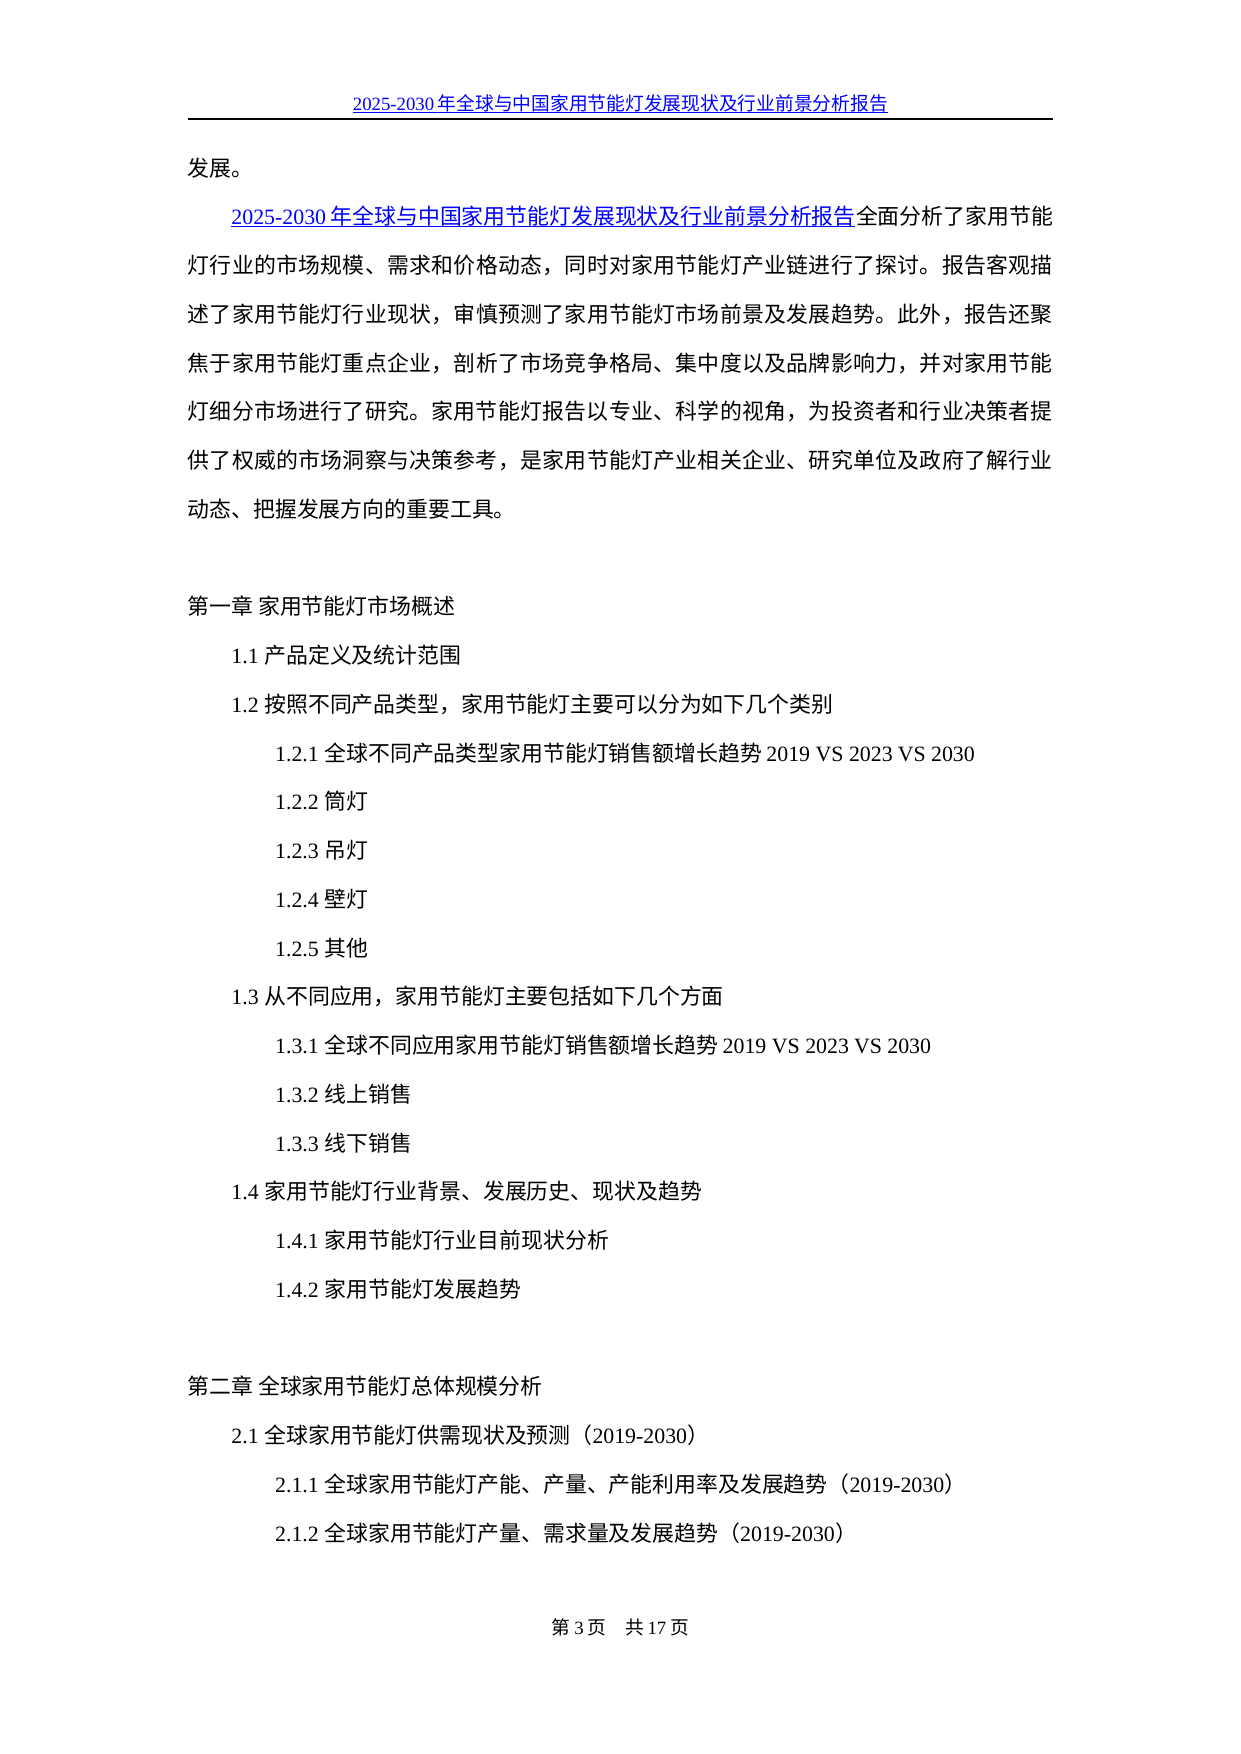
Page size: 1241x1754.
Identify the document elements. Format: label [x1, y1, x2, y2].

text [187, 150, 1053, 1548]
